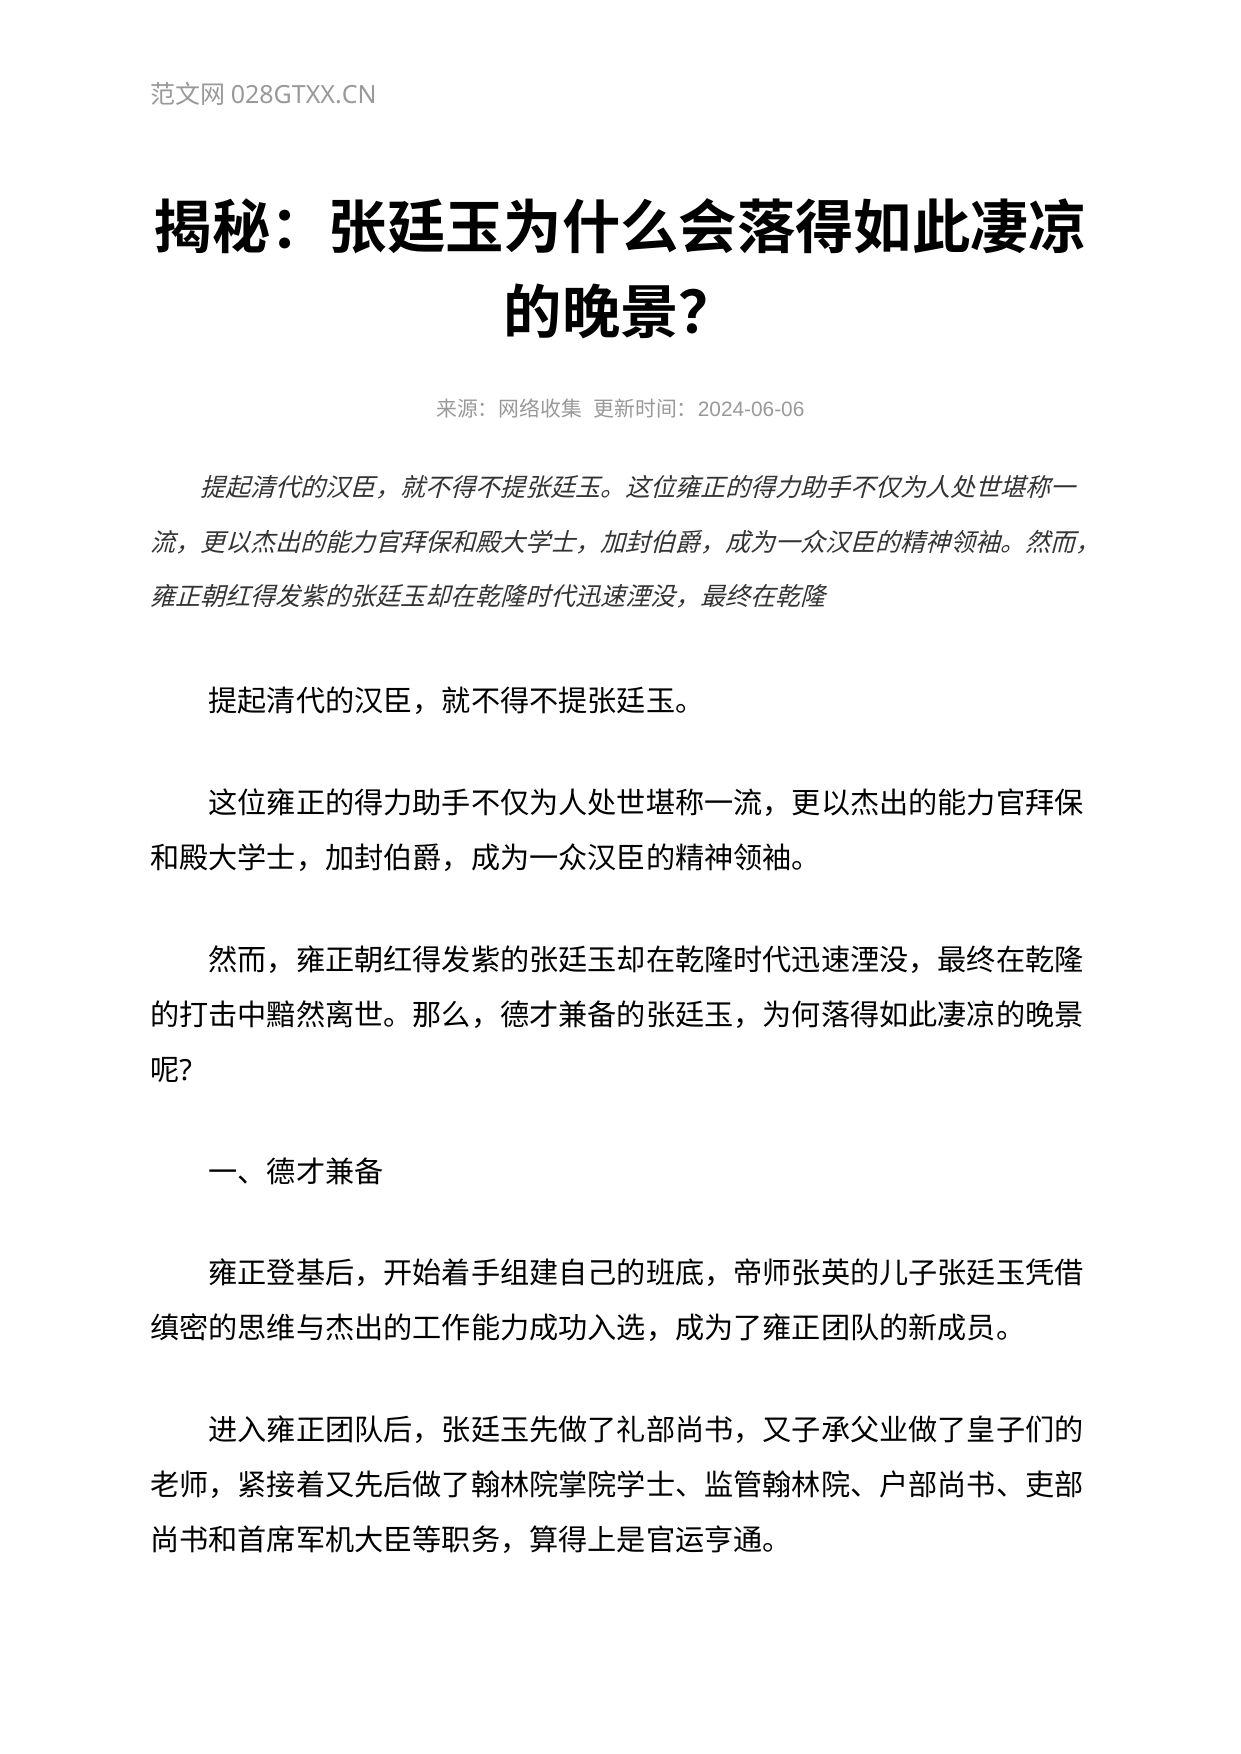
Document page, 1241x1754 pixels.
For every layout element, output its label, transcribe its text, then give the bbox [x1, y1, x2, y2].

text 进入雍正团队后，张廷玉先做了礼部尚书，又子承父业做了皇子们的老师，紧接着又先后做了翰林院掌院学士、监管翰林院、户部尚书、吏部尚书和首席军机大臣等职务，算得上是官运亨通。 [150, 1407, 1090, 1559]
text 提起清代的汉臣，就不得不提张廷玉。这位雍正的得力助手不仅为人处世堪称一流，更以杰出的能力官拜保和殿大学士，加封伯爵，成为一众汉臣的精神领袖。然而，雍正朝红得发紫的张廷玉却在乾隆时代迅速湮没，最终在乾隆 [150, 468, 1090, 613]
text 雍正登基后，开始着手组建自己的班底，帝师张英的儿子张廷玉凭借缜密的思维与杰出的工作能力成功入选，成为了雍正团队的新成员。 [150, 1250, 1090, 1347]
text 一、德才兼备 [150, 1148, 1090, 1190]
text 来源：网络收集 更新时间：2024-06-06 [150, 397, 1090, 421]
text 提起清代的汉臣，就不得不提张廷玉。 [150, 678, 1090, 720]
text 然而，雍正朝红得发紫的张廷玉却在乾隆时代迅速湮没，最终在乾隆的打击中黯然离世。那么，德才兼备的张廷玉，为何落得如此凄凉的晚景呢? [150, 936, 1090, 1088]
text 这位雍正的得力助手不仅为人处世堪称一流，更以杰出的能力官拜保和殿大学士，加封伯爵，成为一众汉臣的精神领袖。 [150, 780, 1090, 877]
subtitle 揭秘：张廷玉为什么会落得如此凄凉的晚景？ [150, 181, 1090, 350]
